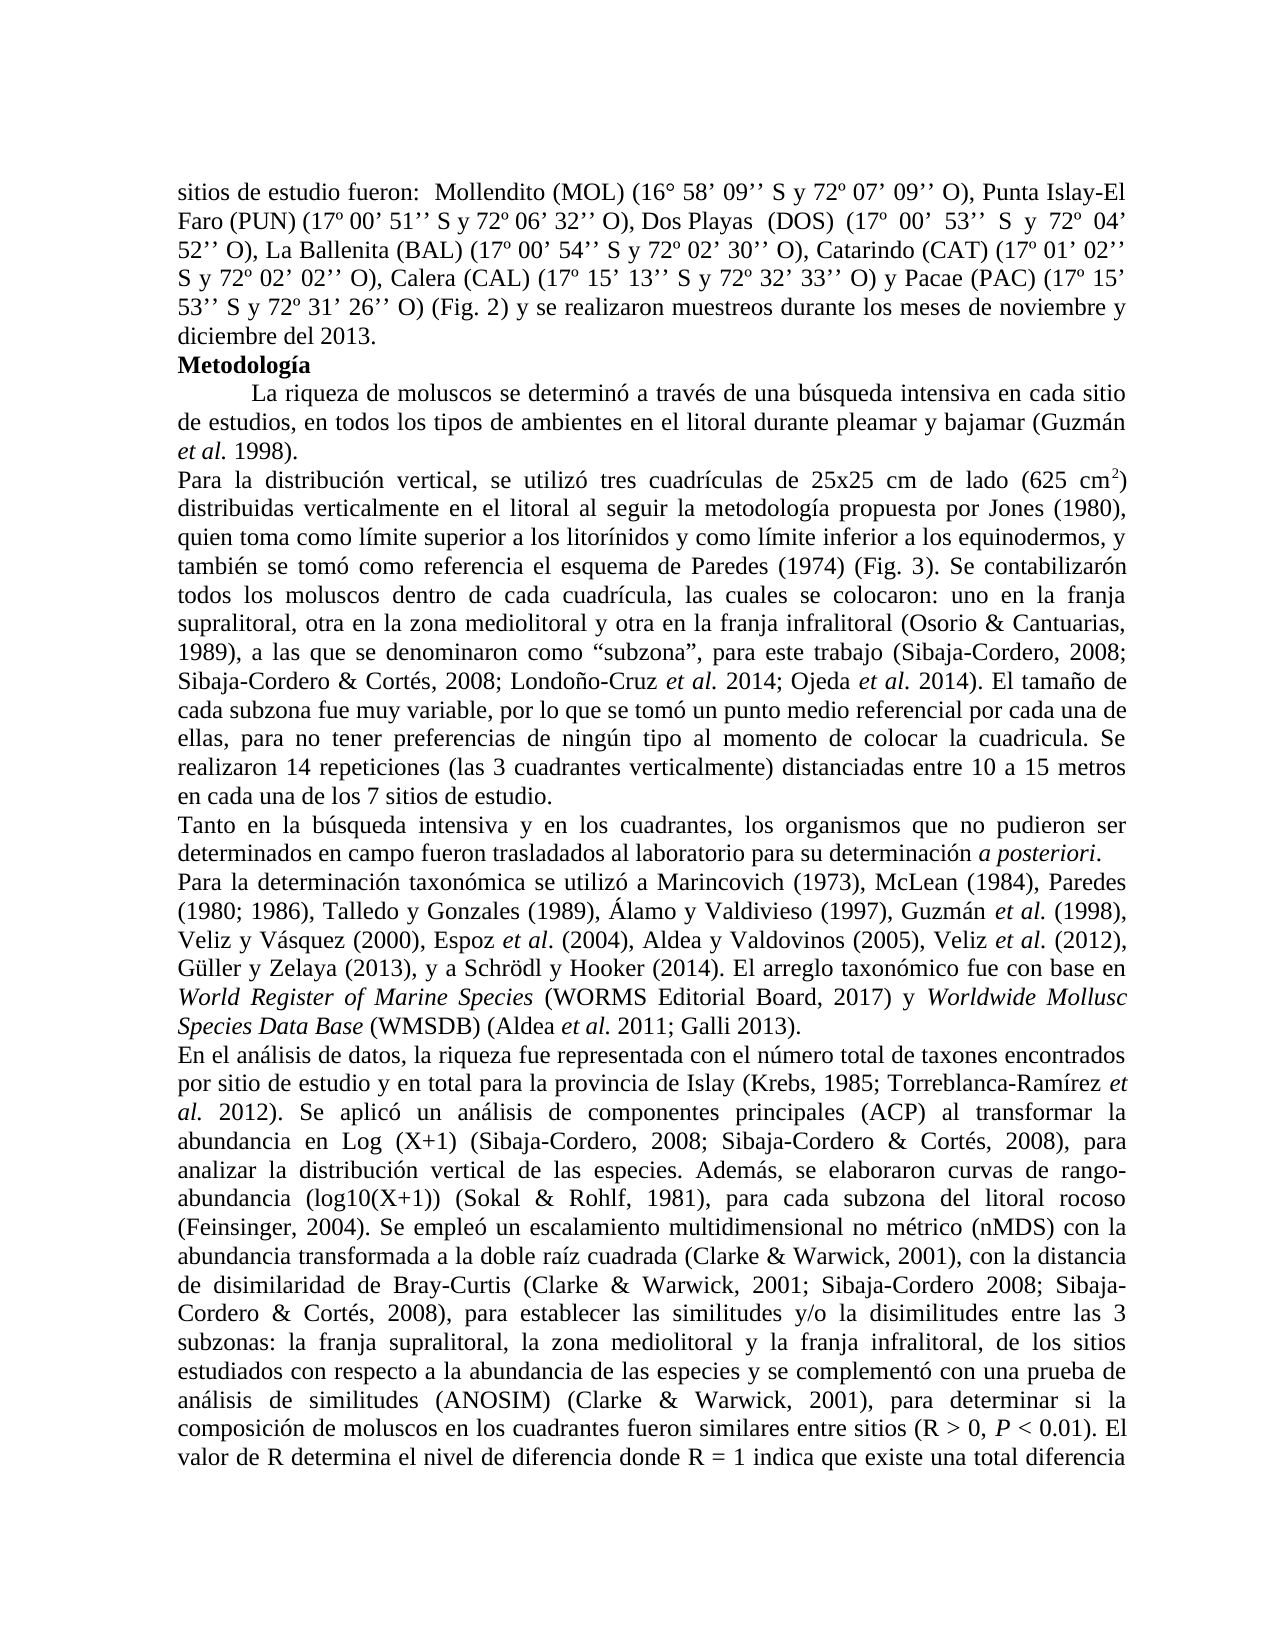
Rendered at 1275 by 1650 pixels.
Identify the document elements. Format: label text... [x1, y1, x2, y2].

text Metodología [177, 350, 1127, 378]
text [177, 1040, 1127, 1471]
text Para la distribución vertical, se utilizó tres cuadrículas de 25x25 cm de lado (625 cm2) distribuidas verticalmente en el litoral al seguir la metodología propuesta por Jones (1980), quien toma como límite superior a los litorínidos y como límite inferior a los equinodermos, y también se tomó como referencia el esquema de Paredes (1974) (Fig. 3). Se contabilizarón todos los moluscos dentro de cada cuadrícula, las cuales se colocaron: uno en la franja supralitoral, otra en la zona mediolitoral y otra en la franja infralitoral (Osorio & Cantuarias, 1989), a las que se denominaron como “subzona”, para este trabajo (Sibaja-Cordero, 2008; Sibaja-Cordero & Cortés, 2008; Londoño-Cruz et al. 2014; Ojeda et al. 2014). El tamaño de cada subzona fue muy variable, por lo que se tomó un punto medio referencial por cada una de ellas, para no tener preferencias de ningún tipo al momento de colocar la cuadricula. Se realizaron 14 repeticiones (las 3 cuadrantes verticalmente) distanciadas entre 10 a 15 metros en cada una de los 7 sitios de estudio. [177, 465, 1127, 810]
text La riqueza de moluscos se determinó a través de una búsqueda intensiva en cada sitio de estudios, en todos los tipos de ambientes en el litoral durante pleamar y bajamar (Guzmán et al. 1998). [177, 378, 1127, 465]
text Para la determinación taxonómica se utilizó a Marincovich (1973), McLean (1984), Paredes (1980; 1986), Talledo y Gonzales (1989), Álamo y Valdivieso (1997), Guzmán et al. (1998), Veliz y Vásquez (2000), Espoz et al. (2004), Aldea y Valdovinos (2005), Veliz et al. (2012), Güller y Zelaya (2013), y a Schrödl y Hooker (2014). El arreglo taxonómico fue con base en World Register of Marine Species (WORMS Editorial Board, 2017) y Worldwide Mollusc Species Data Base (WMSDB) (Aldea et al. 2011; Galli 2013). [177, 867, 1127, 1040]
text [177, 177, 1127, 350]
text Tanto en la búsqueda intensiva y en los cuadrantes, los organismos que no pudieron ser determinados en campo fueron trasladados al laboratorio para su determinación a posteriori. [177, 810, 1127, 867]
